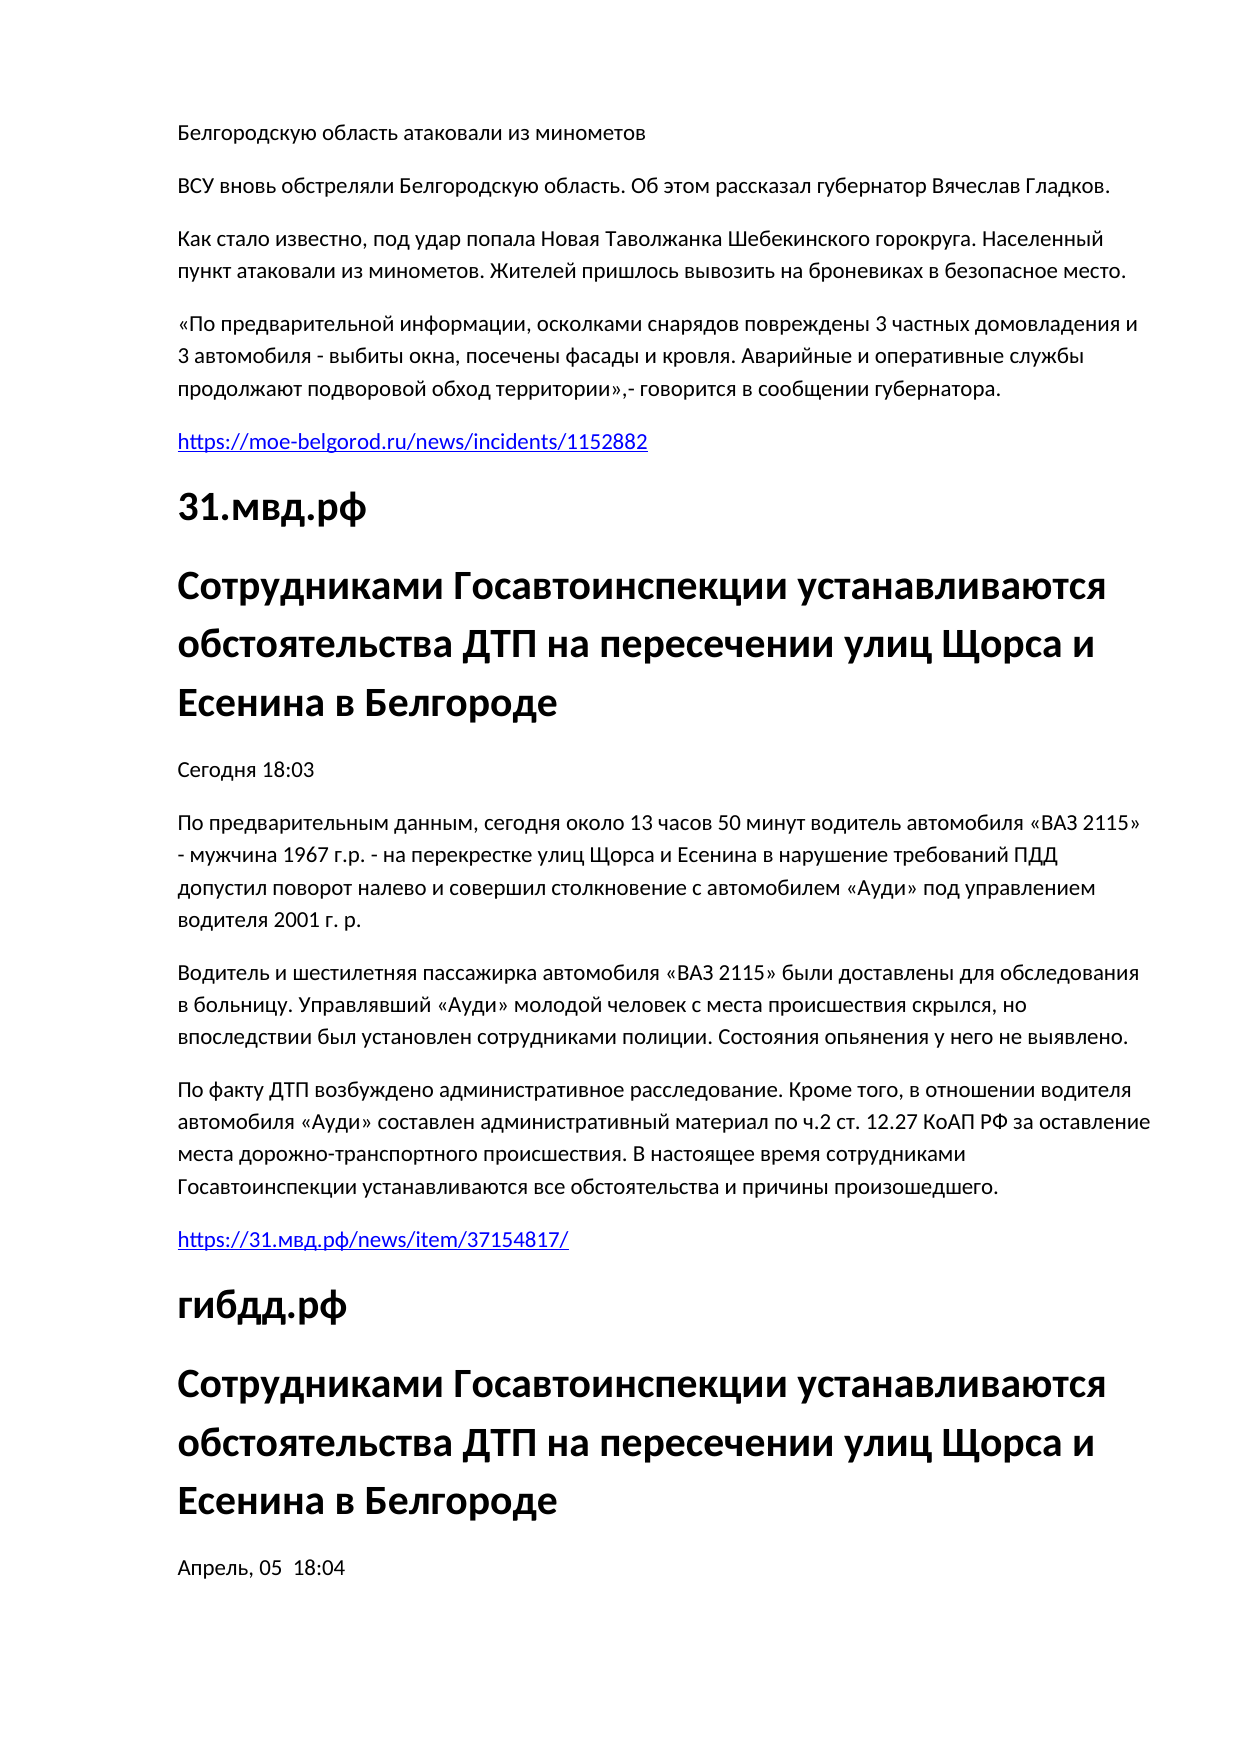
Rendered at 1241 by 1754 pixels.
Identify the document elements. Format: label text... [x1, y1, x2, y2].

text Водитель и шестилетняя пассажирка автомобиля «ВАЗ 2115» были доставлены для обследования в больницу. Управлявший «Ауди» молодой человек с места происшествия скрылся, но впоследствии был установлен сотрудниками полиции. Состояния опьянения у него не выявлено. [177, 958, 1152, 1050]
text Сотрудниками Госавтоинспекции устанавливаются обстоятельства ДТП на пересечении улиц Щорса и Есенина в Белгороде [177, 1357, 1152, 1525]
text По факту ДТП возбуждено административное расследование. Кроме того, в отношении водителя автомобиля «Ауди» составлен административный материал по ч.2 ст. 12.27 КоАП РФ за оставление места дорожно-транспортного происшествия. В настоящее время сотрудниками Госавтоинспекции устанавливаются все обстоятельства и причины произошедшего. [177, 1075, 1152, 1200]
text https://moe-belgorod.ru/news/incidents/1152882 [177, 427, 1152, 455]
text Белгородскую область атаковали из минометов [177, 118, 1152, 146]
text https://31.мвд.рф/news/item/37154817/ [177, 1225, 1152, 1253]
text Апрель, 05 18:04 [177, 1553, 1152, 1581]
text По предварительным данным, сегодня около 13 часов 50 минут водитель автомобиля «ВАЗ 2115» - мужчина 1967 г.р. - на перекрестке улиц Щорса и Есенина в нарушение требований ПДД допустил поворот налево и совершил столкновение с автомобилем «Ауди» под управлением водителя 2001 г. р. [177, 808, 1152, 933]
text 31.мвд.рф [177, 480, 1152, 531]
text «По предварительной информации, осколками снарядов повреждены 3 частных домовладения и 3 автомобиля - выбиты окна, посечены фасады и кровля. Аварийные и оперативные службы продолжают подворовой обход территории»,- говорится в сообщении губернатора. [177, 309, 1152, 402]
text Сотрудниками Госавтоинспекции устанавливаются обстоятельства ДТП на пересечении улиц Щорса и Есенина в Белгороде [177, 559, 1152, 727]
text Как стало известно, под удар попала Новая Таволжанка Шебекинского горокруга. Населенный пункт атаковали из минометов. Жителей пришлось вывозить на броневиках в безопасное место. [177, 224, 1152, 284]
text ВСУ вновь обстреляли Белгородскую область. Об этом рассказал губернатор Вячеслав Гладков. [177, 171, 1152, 199]
text гибдд.рф [177, 1278, 1152, 1329]
text Сегодня 18:03 [177, 755, 1152, 783]
